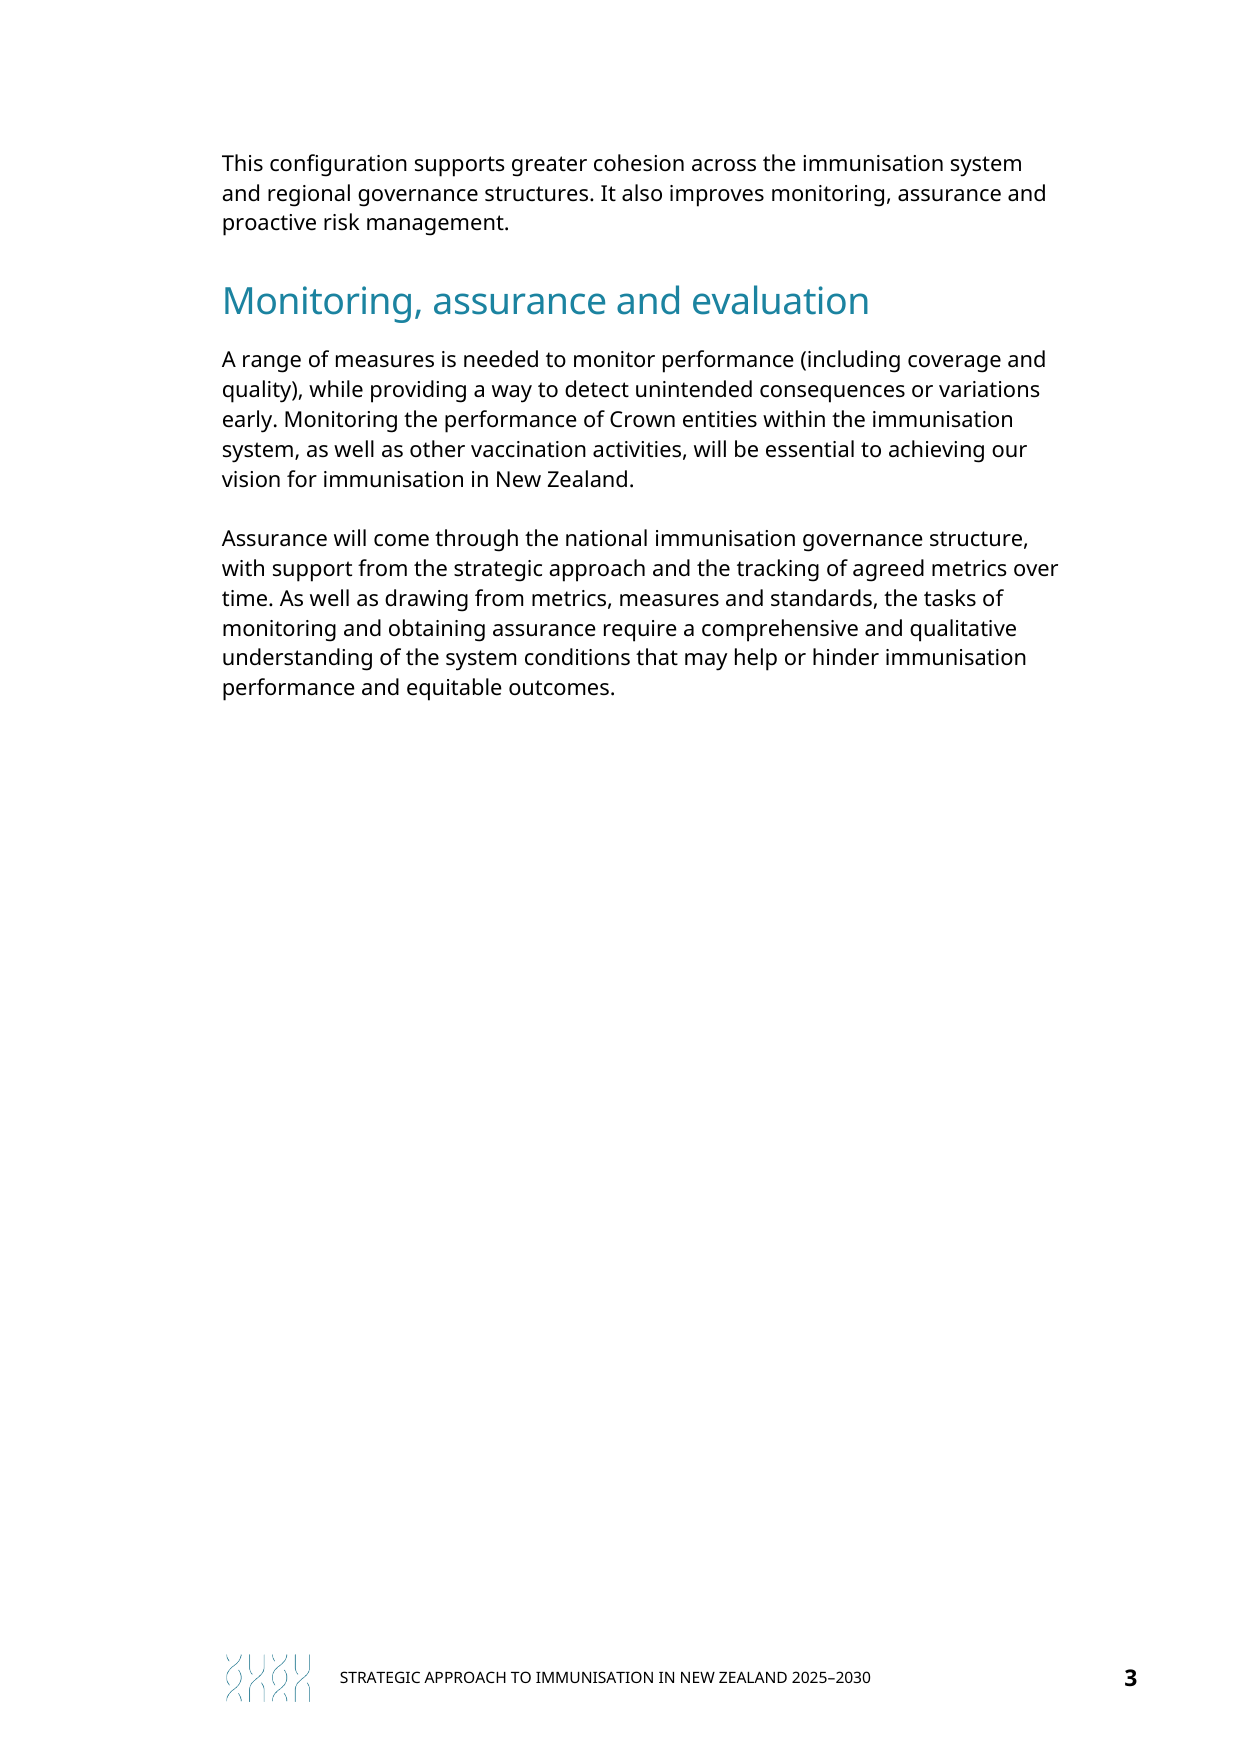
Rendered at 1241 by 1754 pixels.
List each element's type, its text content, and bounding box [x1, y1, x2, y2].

text Assurance will come through the national immunisation governance structure, with support from the strategic approach and the tracking of agreed metrics over time. As well as drawing from metrics, measures and standards, the tasks of monitoring and obtaining assurance require a comprehensive and qualitative understanding of the system conditions that may help or hinder immunisation performance and equitable outcomes. [222, 523, 1063, 702]
subtitle Monitoring, assurance and evaluation [222, 274, 1063, 326]
text A range of measures is needed to monitor performance (including coverage and quality), while providing a way to detect unintended consequences or variations early. Monitoring the performance of Crown entities within the immunisation system, as well as other vaccination activities, will be essential to achieving our vision for immunisation in New Zealand. [222, 344, 1063, 493]
text This configuration supports greater cohesion across the immunisation system and regional governance structures. It also improves monitoring, assurance and proactive risk management. [222, 148, 1063, 237]
